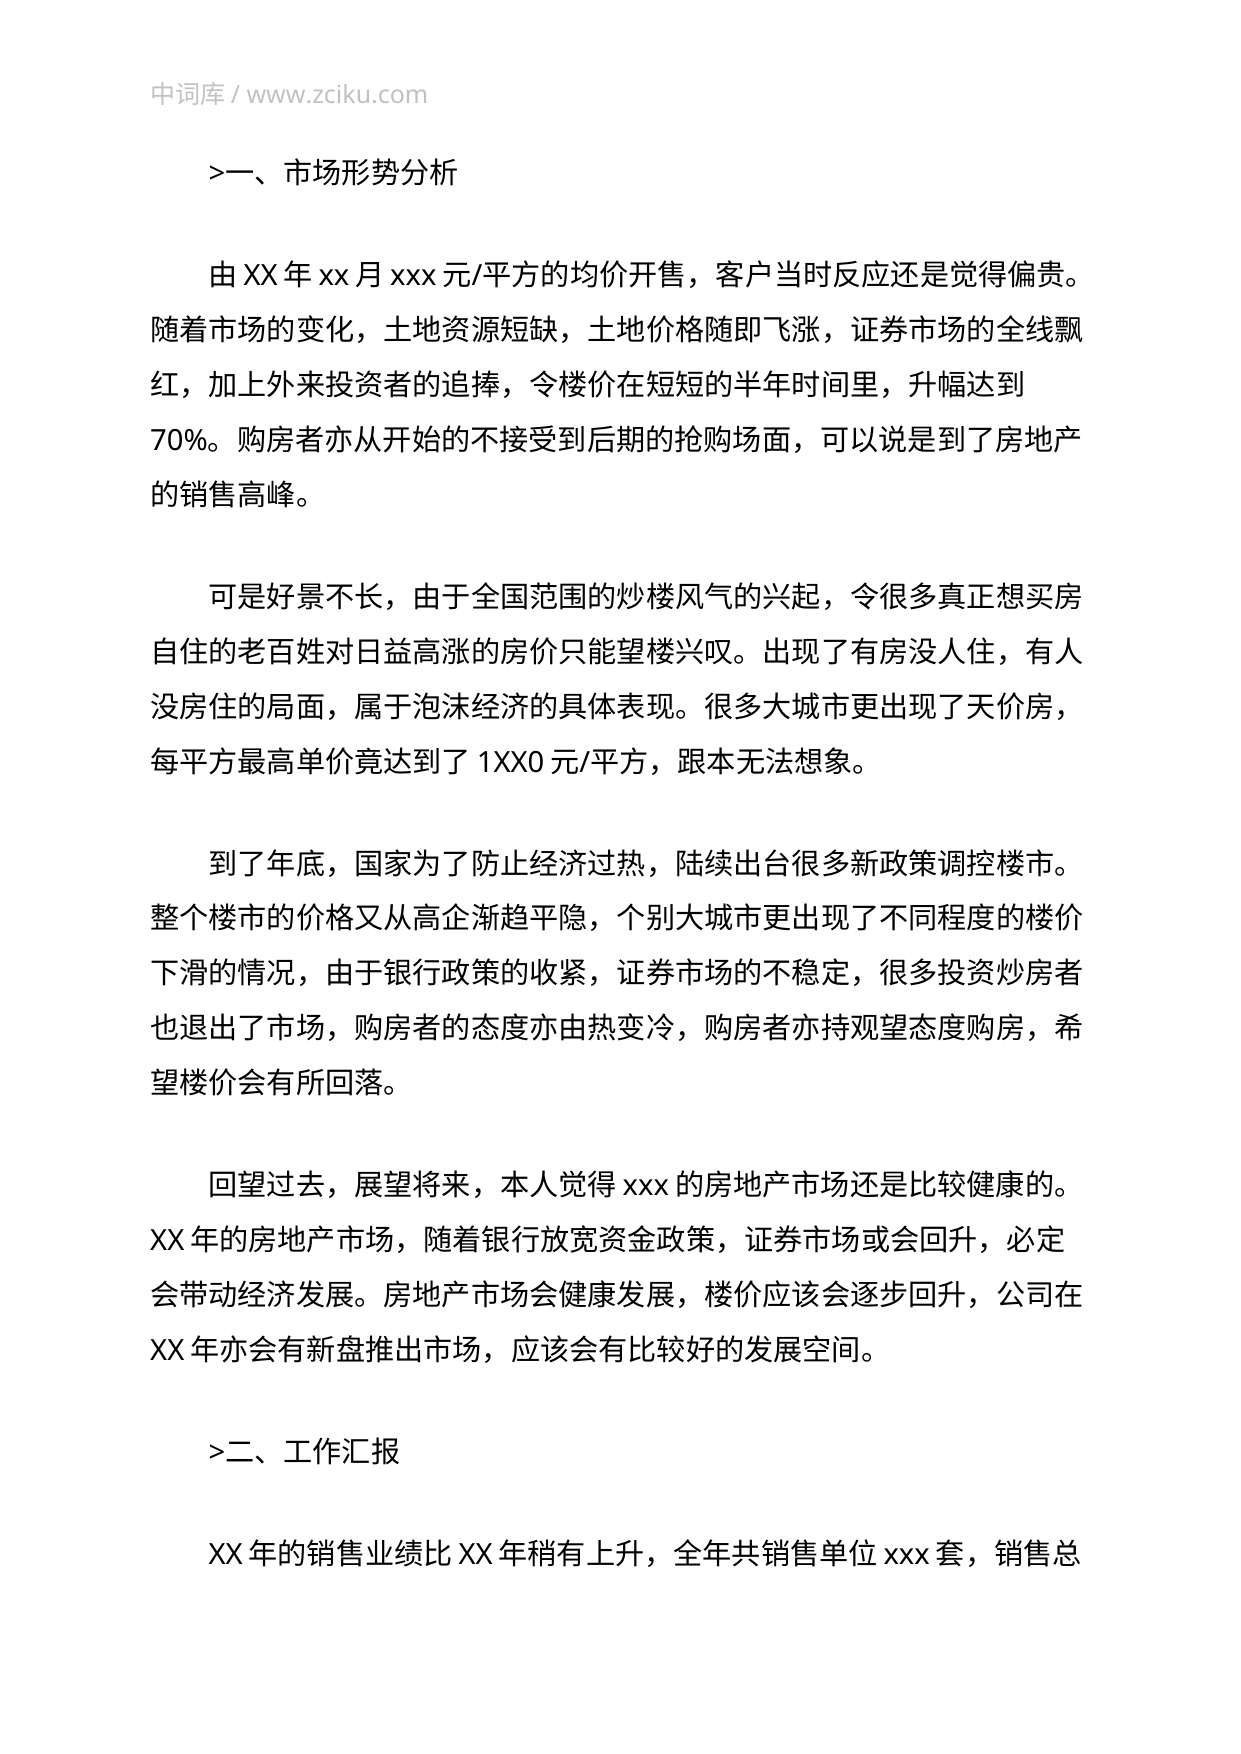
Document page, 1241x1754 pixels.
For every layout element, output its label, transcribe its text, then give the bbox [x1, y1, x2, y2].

text >一、市场形势分析 [150, 150, 1090, 192]
text 可是好景不长，由于全国范围的炒楼风气的兴起，令很多真正想买房自住的老百姓对日益高涨的房价只能望楼兴叹。出现了有房没人住，有人没房住的局面，属于泡沫经济的具体表现。很多大城市更出现了天价房，每平方最高单价竟达到了1XX0元/平方，跟本无法想象。 [150, 573, 1090, 781]
text >二、工作汇报 [150, 1428, 1090, 1471]
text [150, 1530, 1090, 1573]
text 由XX年xx月xxx元/平方的均价开售，客户当时反应还是觉得偏贵。随着市场的变化，土地资源短缺，土地价格随即飞涨，证券市场的全线飘红，加上外来投资者的追捧，令楼价在短短的半年时间里，升幅达到70%。购房者亦从开始的不接受到后期的抢购场面，可以说是到了房地产的销售高峰。 [150, 252, 1090, 514]
text 到了年底，国家为了防止经济过热，陆续出台很多新政策调控楼市。整个楼市的价格又从高企渐趋平隐，个别大城市更出现了不同程度的楼价下滑的情况，由于银行政策的收紧，证券市场的不稳定，很多投资炒房者也退出了市场，购房者的态度亦由热变冷，购房者亦持观望态度购房，希望楼价会有所回落。 [150, 840, 1090, 1102]
text 回望过去，展望将来，本人觉得xxx的房地产市场还是比较健康的。XX年的房地产市场，随着银行放宽资金政策，证券市场或会回升，必定会带动经济发展。房地产市场会健康发展，楼价应该会逐步回升，公司在XX年亦会有新盘推出市场，应该会有比较好的发展空间。 [150, 1162, 1090, 1369]
